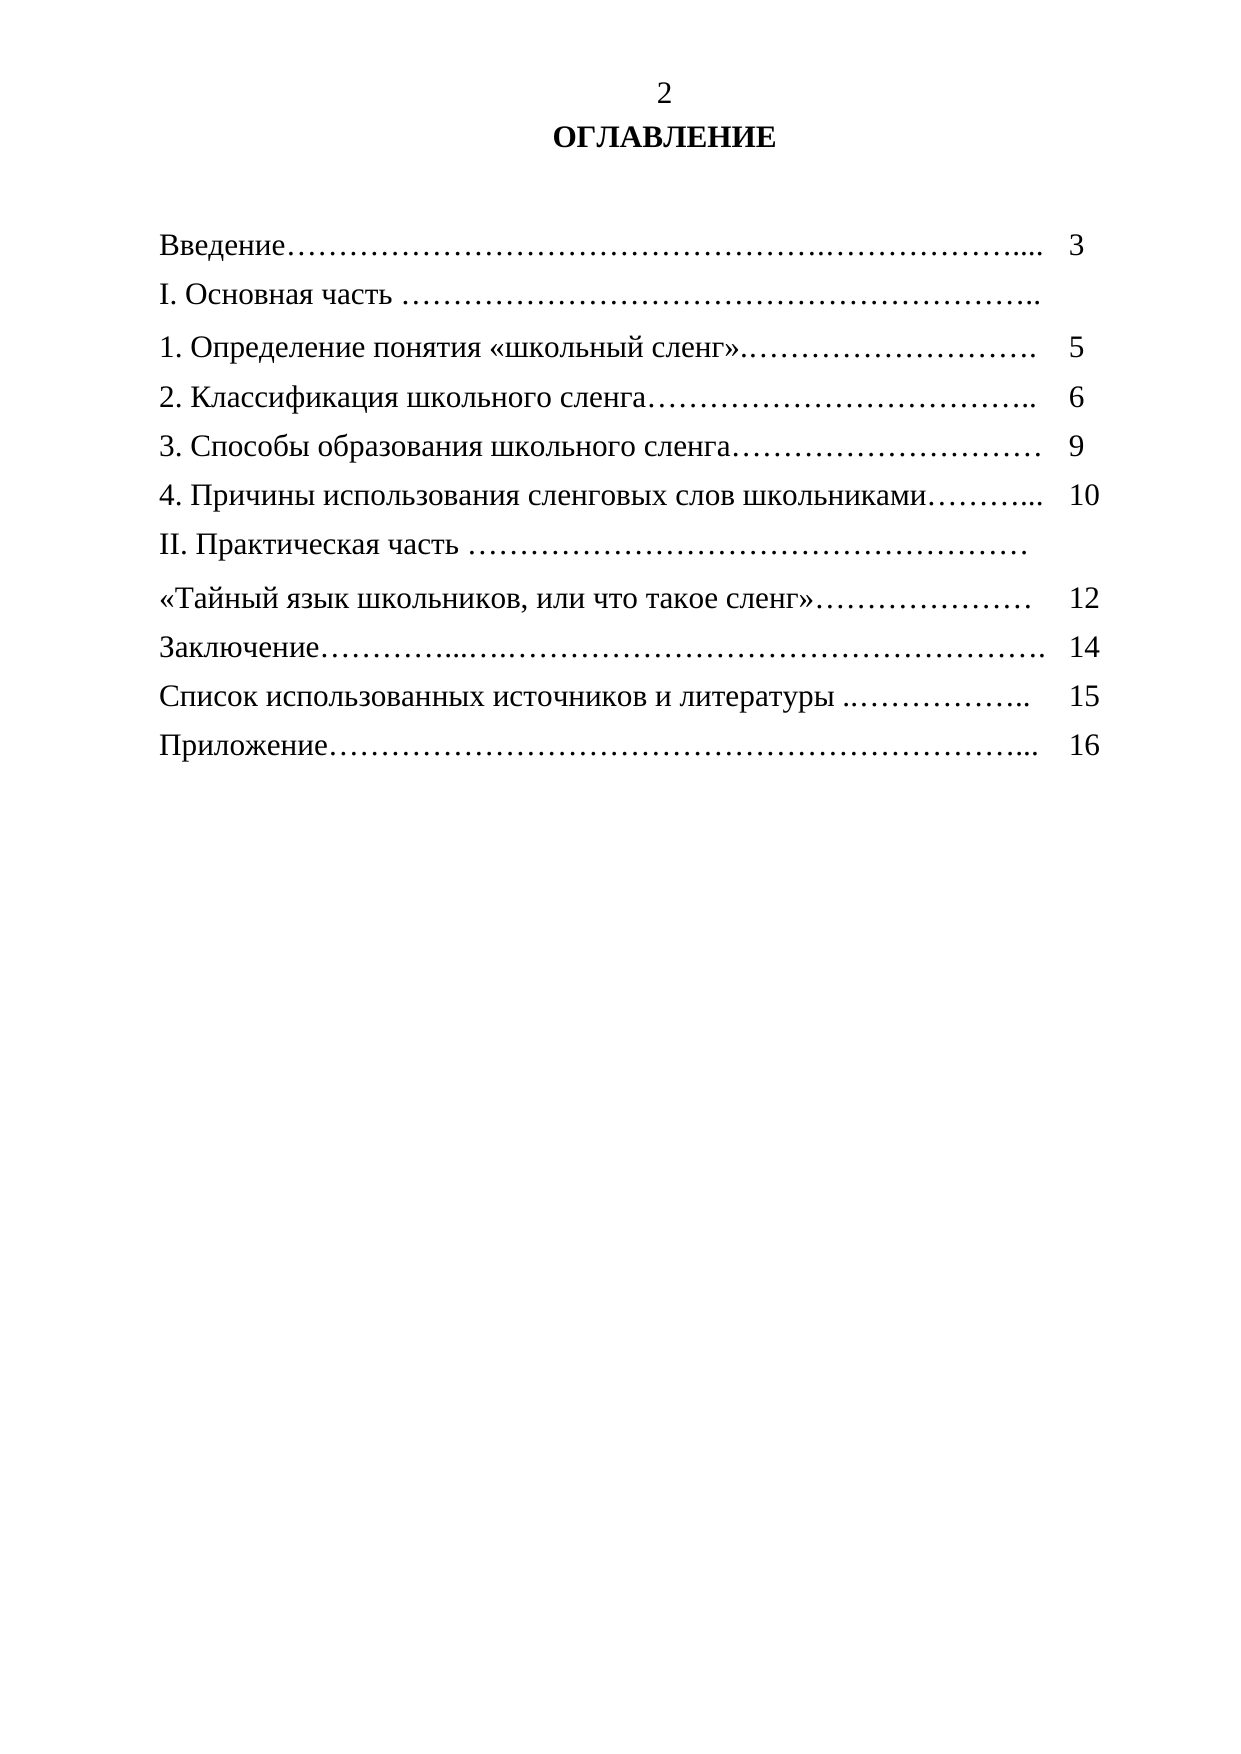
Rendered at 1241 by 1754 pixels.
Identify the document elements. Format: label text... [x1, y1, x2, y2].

table_header Введение…………………………………………….……………….... [148, 226, 1057, 275]
table_cell 3. Способы образования школьного сленга………………………… [148, 427, 1057, 476]
table_cell 5 [1057, 275, 1122, 378]
table_cell 9 [1057, 427, 1122, 476]
text ОГЛАВЛЕНИЕ [148, 118, 1181, 154]
table_cell Заключение…………...….……………………………………………. [148, 628, 1057, 677]
table_cell 2. Классификация школьного сленга……………………………….. [148, 378, 1057, 427]
table_cell 10 [1057, 476, 1122, 525]
table_cell 4. Причины использования сленговых слов школьниками………... [148, 476, 1057, 525]
table_cell 6 [1057, 378, 1122, 427]
table_cell 15 [1057, 677, 1122, 726]
table_cell 14 [1057, 628, 1122, 677]
table_header 3 [1057, 226, 1122, 275]
table_cell 16 [1057, 726, 1122, 775]
table_cell II. Практическая часть ……………………………………………… «Тайный язык школьников, или что такое сленг»………………… [148, 525, 1057, 628]
table_cell 12 [1057, 525, 1122, 628]
table_cell I. Основная часть …………………………………………………….. 1. Определение понятия «школьный сленг».………………………. [148, 275, 1057, 378]
table_cell Список использованных источников и литературы ..…………….. [148, 677, 1057, 726]
table_cell Приложение…………………………………………………………... [148, 726, 1057, 775]
